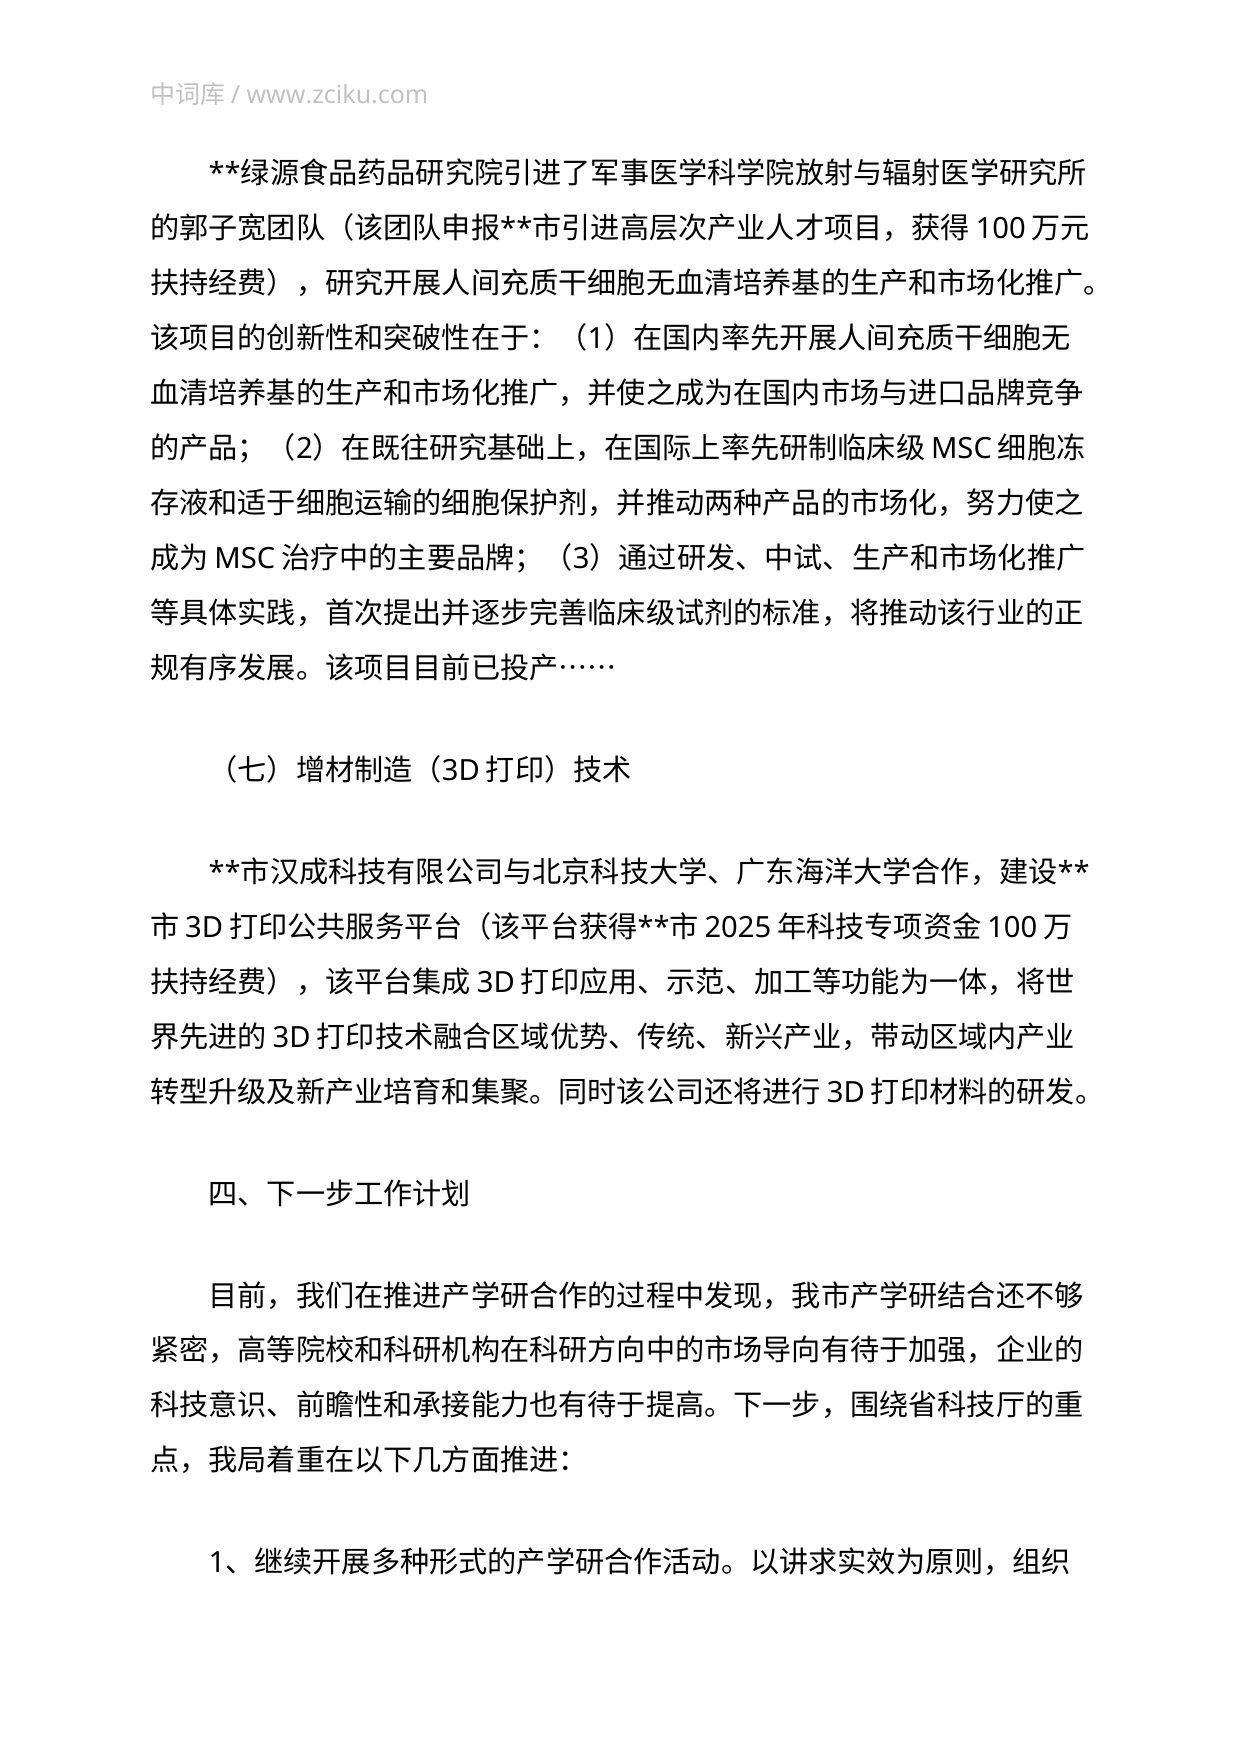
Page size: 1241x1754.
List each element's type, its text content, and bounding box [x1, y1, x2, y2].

text （七）增材制造（3D打印）技术 [150, 746, 1090, 789]
text **绿源食品药品研究院引进了军事医学科学院放射与辐射医学研究所的郭子宽团队（该团队申报**市引进高层次产业人才项目，获得100万元扶持经费），研究开展人间充质干细胞无血清培养基的生产和市场化推广。该项目的创新性和突破性在于：（1）在国内率先开展人间充质干细胞无血清培养基的生产和市场化推广，并使之成为在国内市场与进口品牌竞争的产品；（2）在既往研究基础上，在国际上率先研制临床级MSC细胞冻存液和适于细胞运输的细胞保护剂，并推动两种产品的市场化，努力使之成为MSC治疗中的主要品牌；（3）通过研发、中试、生产和市场化推广等具体实践，首次提出并逐步完善临床级试剂的标准，将推动该行业的正规有序发展。该项目目前已投产…… [150, 150, 1090, 687]
text **市汉成科技有限公司与北京科技大学、广东海洋大学合作，建设**市3D打印公共服务平台（该平台获得**市2025年科技专项资金100万扶持经费），该平台集成3D打印应用、示范、加工等功能为一体，将世界先进的3D打印技术融合区域优势、传统、新兴产业，带动区域内产业转型升级及新产业培育和集聚。同时该公司还将进行3D打印材料的研发。 [150, 848, 1090, 1111]
text 目前，我们在推进产学研合作的过程中发现，我市产学研结合还不够紧密，高等院校和科研机构在科研方向中的市场导向有待于加强，企业的科技意识、前瞻性和承接能力也有待于提高。下一步，围绕省科技厅的重点，我局着重在以下几方面推进： [150, 1272, 1090, 1479]
text 四、下一步工作计划 [150, 1170, 1090, 1213]
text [150, 1538, 1090, 1581]
